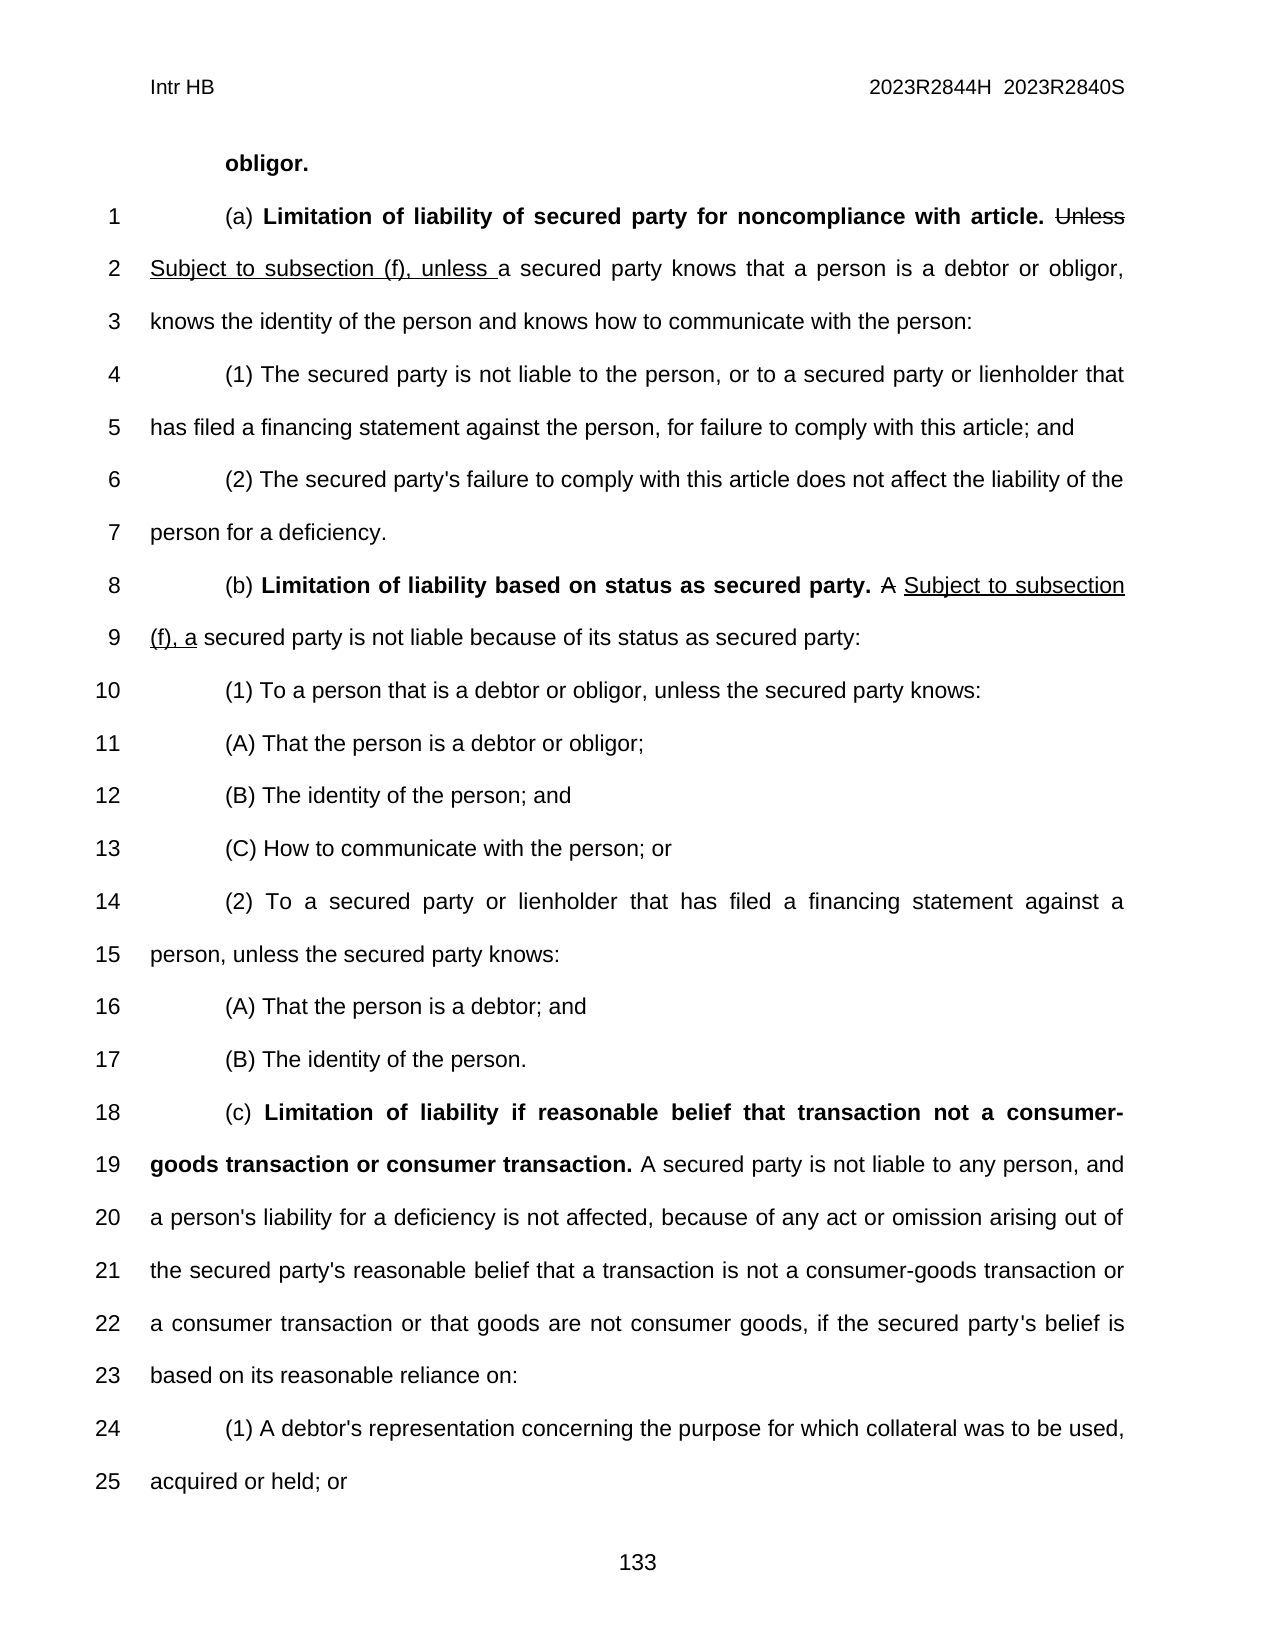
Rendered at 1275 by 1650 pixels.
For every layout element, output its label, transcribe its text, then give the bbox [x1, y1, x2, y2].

text (b) Limitation of liability based on status as secured party. A Subject to subsection (f), a secured party is not liable because of its status as secured party: [150, 572, 1125, 651]
text (B) The identity of the person; and [150, 782, 1125, 809]
text (1) A debtors representation concerning the purpose for which collateral was to be used, acquired or held; or [150, 1415, 1125, 1494]
text (2) To a secured party or lienholder that has filed a financing statement against a person, unless the secured party knows: [150, 888, 1125, 967]
text (a) Limitation of liability of secured party for noncompliance with article. Unless Subject to subsection (f), unless a secured party knows that a person is a debtor or obligor, knows the identity of the person and knows how to communicate with the person: [150, 203, 1125, 334]
text (B) The identity of the person. [150, 1046, 1125, 1072]
text (1) To a person that is a debtor or obligor, unless the secured party knows: [150, 677, 1125, 703]
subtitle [150, 150, 1125, 176]
text (A) That the person is a debtor; and [150, 993, 1125, 1020]
text (A) That the person is a debtor or obligor; [150, 730, 1125, 756]
text (C) How to communicate with the person; or [150, 835, 1125, 862]
text (1) The secured party is not liable to the person, or to a secured party or lienholder that has filed a financing statement against the person, for failure to comply with this article; and [150, 361, 1125, 440]
text (c) Limitation of liability if reasonable belief that transaction not a consumer-goods transaction or consumer transaction. A secured party is not liable to any person, and a persons liability for a deficiency is not affected, because of any act or omission arising out of the secured partys reasonable belief that a transaction is not a consumer-goods transaction or a consumer transaction or that goods are not consumer goods, if the secured partys belief is based on its reasonable reliance on: [150, 1099, 1125, 1389]
text (2) The secured partys failure to comply with this article does not affect the liability of the person for a deficiency. [150, 466, 1125, 545]
